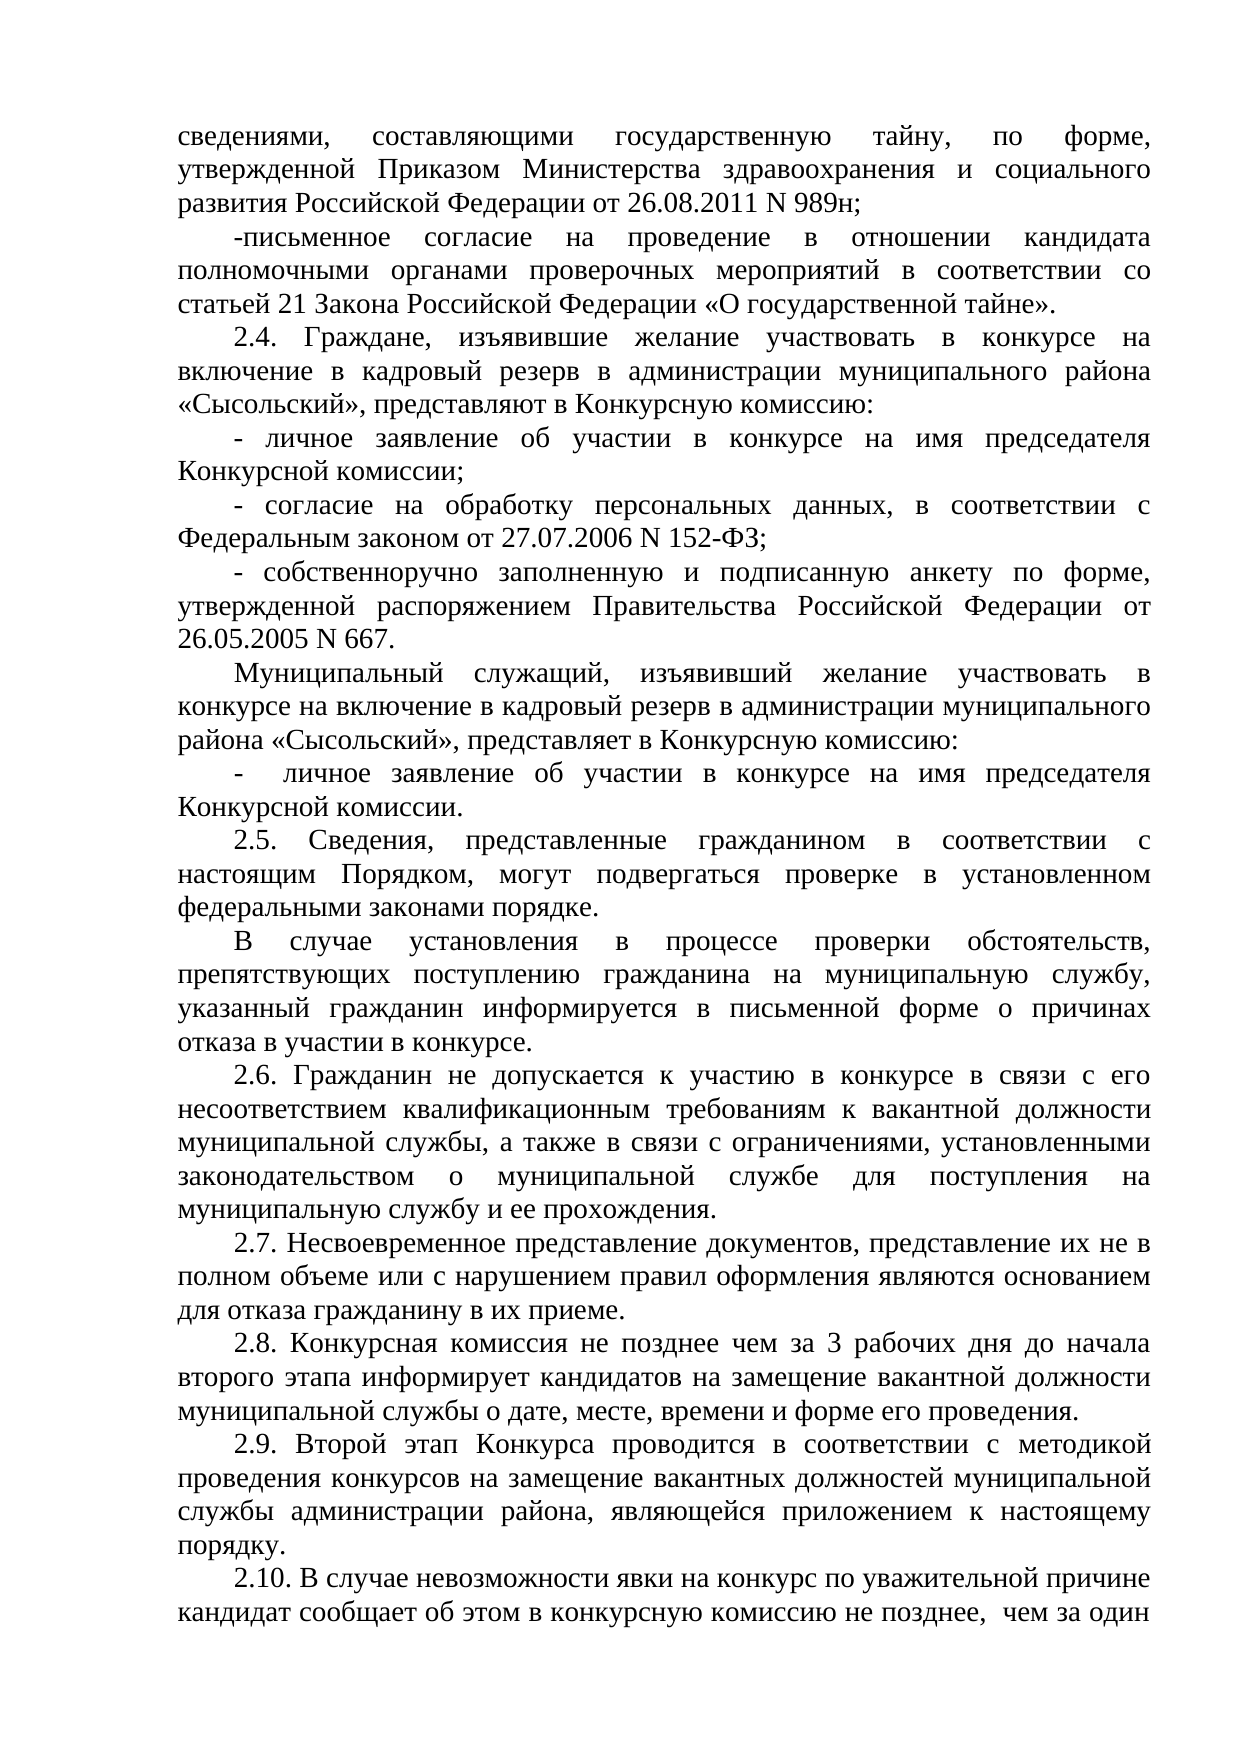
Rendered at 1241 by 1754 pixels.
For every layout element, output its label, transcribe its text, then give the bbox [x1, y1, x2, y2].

text - собственноручно заполненную и подписанную анкету по форме, утвержденной распоряжением Правительства Российской Федерации от 26.05.2005 N 667. [177, 554, 1152, 655]
text 2.4. Граждане, изъявившие желание участвовать в конкурсе на включение в кадровый резерв в администрации муниципального района «Сысольский», представляют в Конкурсную комиссию: [177, 319, 1152, 420]
text 2.5. Сведения, представленные гражданином в соответствии с настоящим Порядком, могут подвергаться проверке в установленном федеральными законами порядке. [177, 822, 1152, 923]
text -письменное согласие на проведение в отношении кандидата полномочными органами проверочных мероприятий в соответствии со статьей 21 Закона Российской Федерации «О государственной тайне». [177, 219, 1152, 319]
text 2.8. Конкурсная комиссия не позднее чем за 3 рабочих дня до начала второго этапа информирует кандидатов на замещение вакантной должности муниципальной службы о дате, месте, времени и форме его проведения. [177, 1326, 1152, 1426]
text 2.9. Второй этап Конкурса проводится в соответствии с методикой проведения конкурсов на замещение вакантных должностей муниципальной службы администрации района, являющейся приложением к настоящему порядку. [177, 1426, 1152, 1560]
text 2.7. Несвоевременное представление документов, представление их не в полном объеме или с нарушением правил оформления являются основанием для отказа гражданину в их приеме. [177, 1225, 1152, 1326]
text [177, 1560, 1152, 1627]
text Муниципальный служащий, изъявивший желание участвовать в конкурсе на включение в кадровый резерв в администрации муниципального района «Сысольский», представляет в Конкурсную комиссию: [177, 655, 1152, 755]
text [177, 118, 1152, 219]
text - личное заявление об участии в конкурсе на имя председателя Конкурсной комиссии; [177, 420, 1152, 487]
text 2.6. Гражданин не допускается к участию в конкурсе в связи с его несоответствием квалификационным требованиям к вакантной должности муниципальной службы, а также в связи с ограничениями, установленными законодательством о муниципальной службе для поступления на муниципальную службу и ее прохождения. [177, 1057, 1152, 1225]
text - согласие на обработку персональных данных, в соответствии с Федеральным законом от 27.07.2006 N 152-ФЗ; [177, 487, 1152, 554]
text В случае установления в процессе проверки обстоятельств, препятствующих поступлению гражданина на муниципальную службу, указанный гражданин информируется в письменной форме о причинах отказа в участии в конкурсе. [177, 923, 1152, 1057]
text - личное заявление об участии в конкурсе на имя председателя Конкурсной комиссии. [177, 755, 1152, 822]
